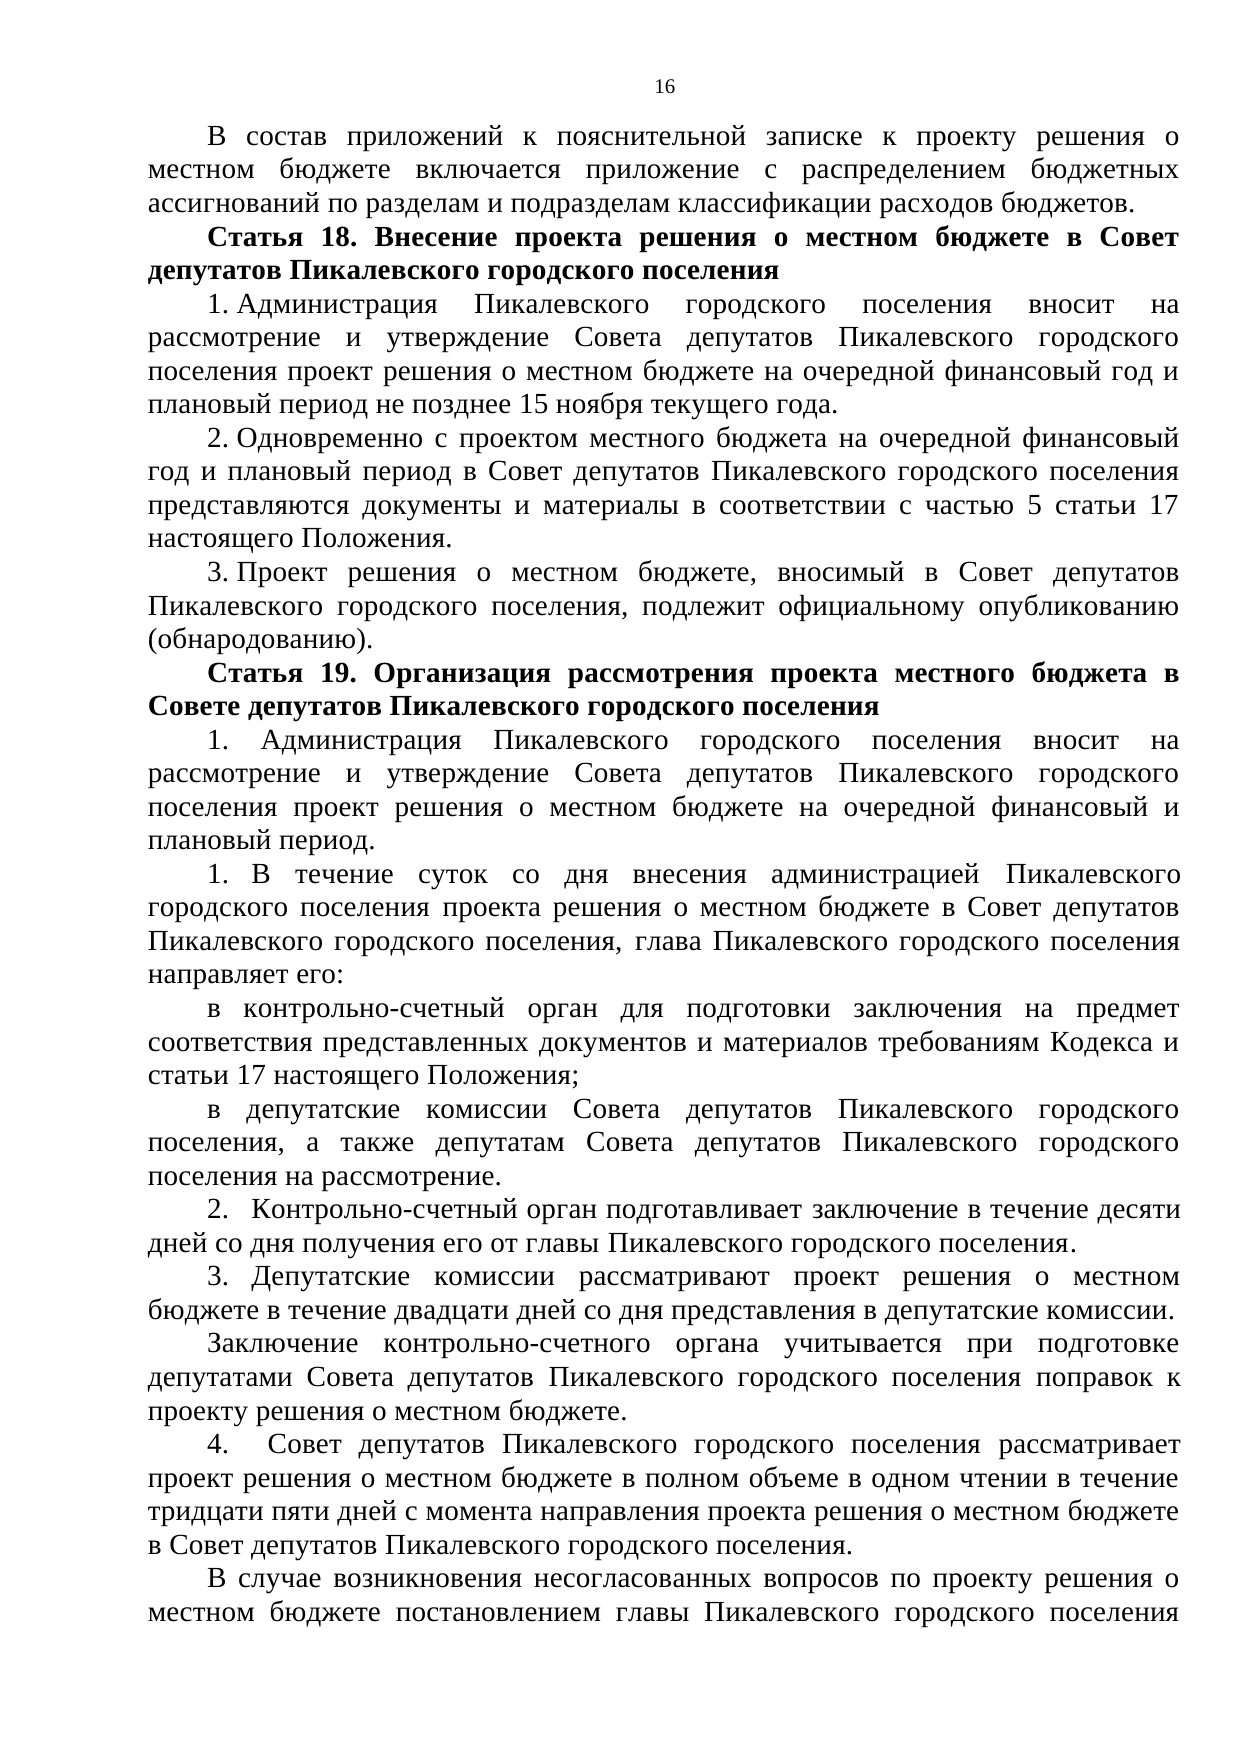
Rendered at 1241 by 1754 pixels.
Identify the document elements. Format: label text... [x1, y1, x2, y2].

list Одновременно с проектом местного бюджета на очередной финансовый год и плановый период в Совет депутатов Пикалевского городского поселения представляются документы и материалы в соответствии с частью 5 статьи 17 настоящего Положения. [148, 420, 1181, 554]
text Статья 18. Внесение проекта решения о местном бюджете в Совет депутатов Пикалевского городского поселения [148, 219, 1181, 286]
list в депутатские комиссии Совета депутатов Пикалевского городского поселения, а также депутатам Совета депутатов Пикалевского городского поселения на рассмотрение. [148, 1091, 1181, 1191]
list В течение суток со дня внесения администрацией Пикалевского городского поселения проекта решения о местном бюджете в Совет депутатов Пикалевского городского поселения, глава Пикалевского городского поселения направляет его: [148, 856, 1181, 990]
list Заключение контрольно-счетного органа учитывается при подготовке депутатами Совета депутатов Пикалевского городского поселения поправок к проекту решения о местном бюджете. [148, 1326, 1181, 1426]
list Администрация Пикалевского городского поселения вносит на рассмотрение и утверждение Совета депутатов Пикалевского городского поселения проект решения о местном бюджете на очередной финансовый год и плановый период не позднее 15 ноября текущего года. [148, 286, 1181, 420]
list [148, 1560, 1181, 1627]
text В состав приложений к пояснительной записке к проекту решения о местном бюджете включается приложение с распределением бюджетных ассигнований по разделам и подразделам классификации расходов бюджетов. [148, 118, 1181, 219]
text 1. Администрация Пикалевского городского поселения вносит на рассмотрение и утверждение Совета депутатов Пикалевского городского поселения проект решения о местном бюджете на очередной финансовый и плановый период. [148, 722, 1181, 856]
list в контрольно-счетный орган для подготовки заключения на предмет соответствия представленных документов и материалов требованиям Кодекса и статьи 17 настоящего Положения; [148, 990, 1181, 1091]
list Контрольно-счетный орган подготавливает заключение в течение десяти дней со дня получения его от главы Пикалевского городского поселения. [148, 1191, 1181, 1258]
list Проект решения о местном бюджете, вносимый в Совет депутатов Пикалевского городского поселения, подлежит официальному опубликованию (обнародованию). [148, 554, 1181, 655]
text Статья 19. Организация рассмотрения проекта местного бюджета в Совете депутатов Пикалевского городского поселения [148, 655, 1181, 722]
list Депутатские комиссии рассматривают проект решения о местном бюджете в течение двадцати дней со дня представления в депутатские комиссии. [148, 1258, 1181, 1326]
list Совет депутатов Пикалевского городского поселения рассматривает проект решения о местном бюджете в полном объеме в одном чтении в течение тридцати пяти дней с момента направления проекта решения о местном бюджете в Совет депутатов Пикалевского городского поселения. [148, 1426, 1181, 1560]
